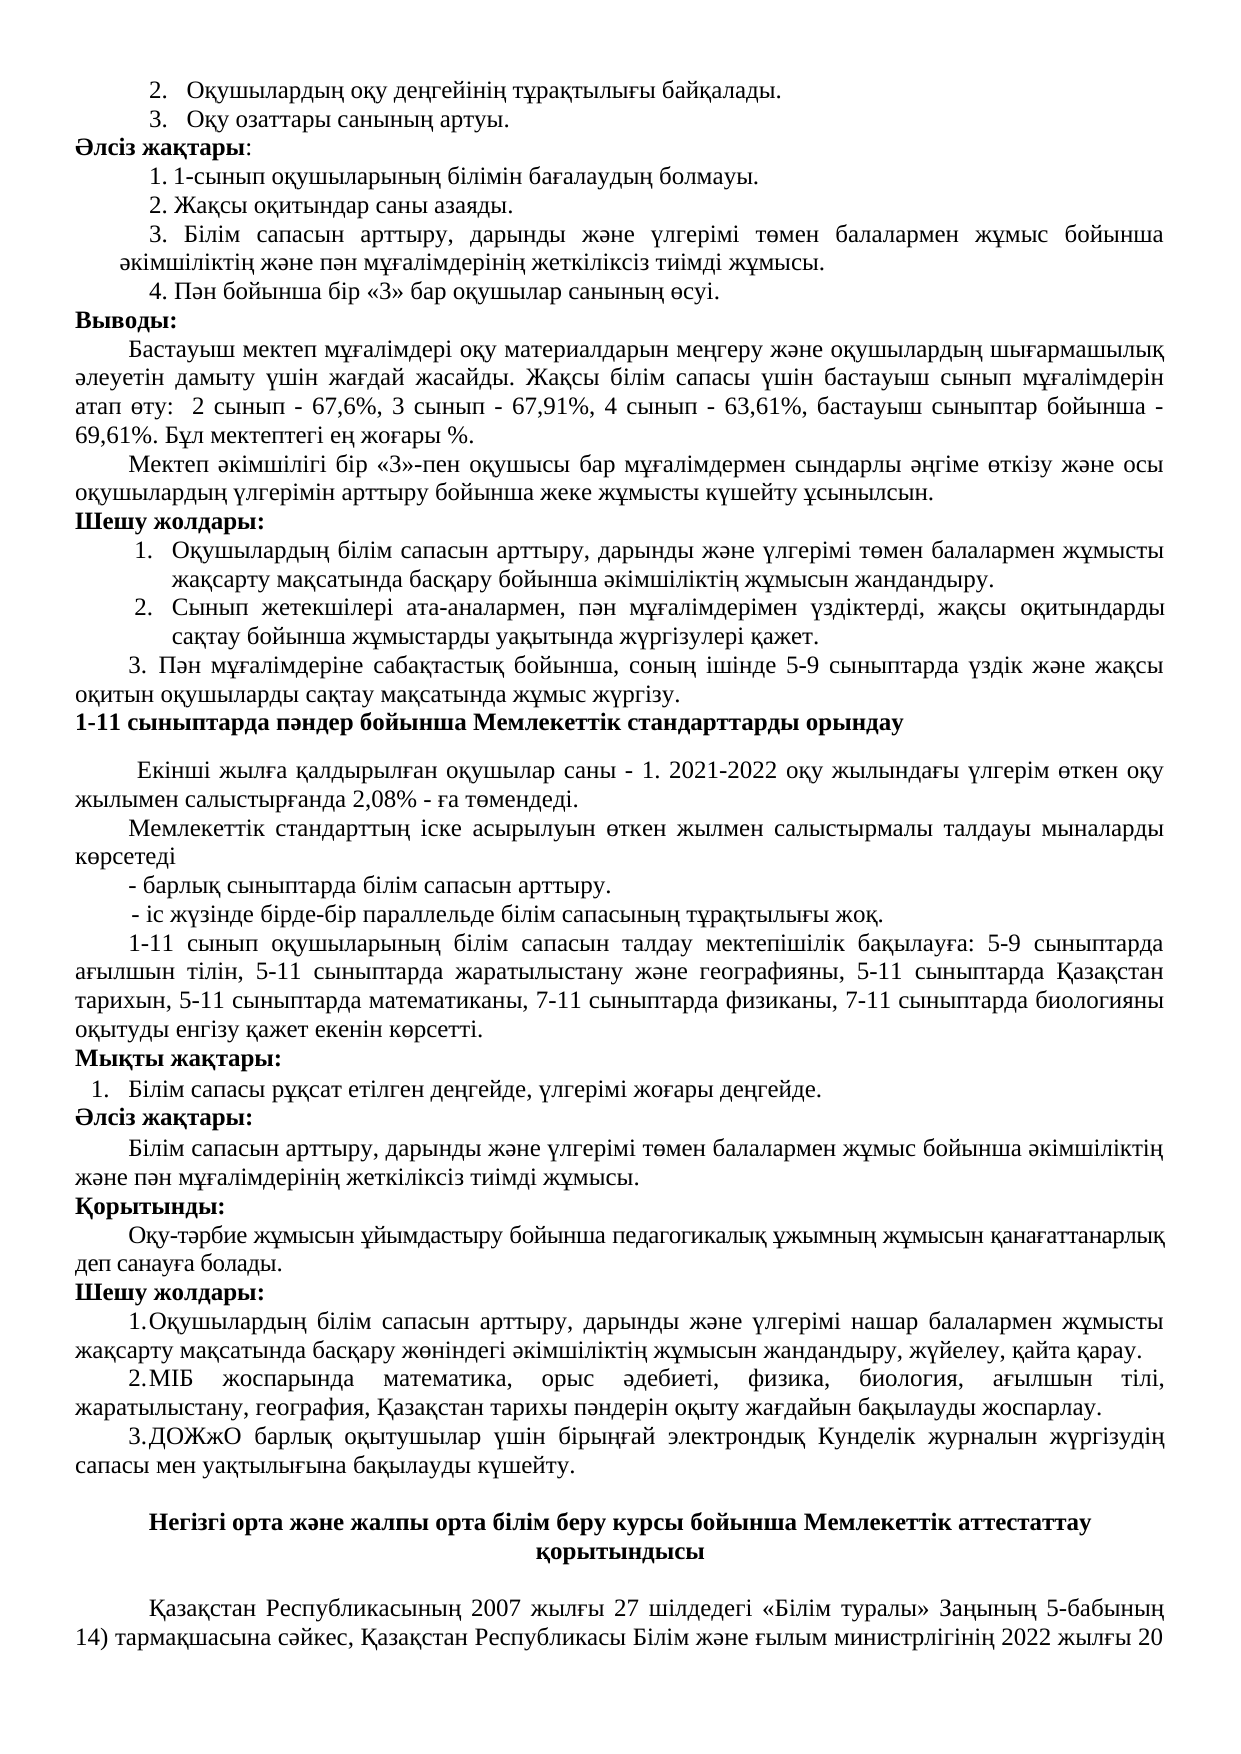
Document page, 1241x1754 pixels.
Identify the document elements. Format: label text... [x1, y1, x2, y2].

list Білім сапасы рұқсат етілген деңгейде, үлгерімі жоғары деңгейде. [91, 1074, 1165, 1102]
list Сынып жетекшілері ата-аналармен, пән мұғалімдерімен үздіктерді, жақсы оқитындарды сақтау бойынша жұмыстарды уақытында жүргізулері қажет. [134, 592, 1165, 650]
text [75, 1593, 1165, 1651]
list Оқушылардың білім сапасын арттыру, дарынды және үлгерімі нашар балалармен жұмысты жақсарту мақсатында басқару жөніндегі әкімшіліктің жұмысын жандандыру, жүйелеу, қайта қарау. [75, 1306, 1165, 1363]
text 1-11 сыныптарда пәндер бойынша Мемлекеттік стандарттарды орындау [75, 707, 1165, 736]
text Мемлекеттік стандарттың іске асырылуын өткен жылмен салыстырмалы талдауы мыналарды көрсетеді [75, 813, 1165, 870]
text Негізгі орта және жалпы орта білім беру курсы бойынша Мемлекеттік аттестаттау қорытындысы [75, 1507, 1165, 1565]
text 4. Пән бойынша бір «3» бар оқушылар санының өсуі. [75, 276, 1165, 305]
text Бастауыш мектеп мұғалімдері оқу материалдарын меңгеру және оқушылардың шығармашылық әлеуетін дамыту үшін жағдай жасайды. Жақсы білім сапасы үшін бастауыш сынып мұғалімдерін атап өту: 2 сынып - 67,6%, 3 сынып - 67,91%, 4 сынып - 63,61%, бастауыш сыныптар бойынша - 69,61%. Бұл мектептегі ең жоғары %. [75, 334, 1165, 449]
text Шешу жолдары: [75, 506, 1165, 535]
text Екінші жылға қалдырылған оқушылар саны - 1. 2021-2022 оқу жылындағы үлгерім өткен оқу жылымен салыстырғанда 2,08% - ға төмендеді. [75, 755, 1165, 813]
text Әлсіз жақтары: [75, 1102, 1165, 1131]
text - іс жүзінде бірде-бір параллельде білім сапасының тұрақтылығы жоқ. [75, 899, 1165, 928]
text Мықты жақтары: [75, 1043, 1165, 1071]
text Қорытынды: [75, 1191, 1165, 1220]
list МІБ жоспарында математика, орыс әдебиеті, физика, биология, ағылшын тілі, жаратылыстану, география, Қазақстан тарихы пәндерін оқыту жағдайын бақылауды жоспарлау. [75, 1363, 1165, 1421]
list Пән мұғалімдеріне сабақтастық бойынша, соның ішінде 5-9 сыныптарда үздік және жақсы оқитын оқушыларды сақтау мақсатында жұмыс жүргізу. [75, 650, 1165, 707]
text Білім сапасын арттыру, дарынды және үлгерімі төмен балалармен жұмыс бойынша әкімшіліктің және пән мұғалімдерінің жеткіліксіз тиімді жұмысы. [75, 1133, 1165, 1191]
text - барлық сыныптарда білім сапасын арттыру. [75, 870, 1165, 899]
text Оқу-тәрбие жұмысын ұйымдастыру бойынша педагогикалық ұжымның жұмысын қанағаттанарлық деп санауға болады. [75, 1220, 1165, 1277]
text 1. 1-сынып оқушыларының білімін бағалаудың болмауы. [75, 161, 1165, 190]
list Оқу озаттары санының артуы. [149, 104, 1165, 132]
text 3. Білім сапасын арттыру, дарынды және үлгерімі төмен балалармен жұмыс бойынша әкімшіліктің және пән мұғалімдерінің жеткіліксіз тиімді жұмысы. [119, 219, 1165, 276]
text 2. Жақсы оқитындар саны азаяды. [75, 190, 1165, 219]
list Оқушылардың оқу деңгейінің тұрақтылығы байқалады. [149, 75, 1165, 104]
text Шешу жолдары: [75, 1277, 1165, 1306]
text Әлсіз жақтары: [75, 132, 1165, 161]
text 1-11 сынып оқушыларының білім сапасын талдау мектепішілік бақылауға: 5-9 сыныптарда ағылшын тілін, 5-11 сыныптарда жаратылыстану және географияны, 5-11 сыныптарда Қазақстан тарихын, 5-11 сыныптарда математиканы, 7-11 сыныптарда физиканы, 7-11 сыныптарда биологияны оқытуды енгізу қажет екенін көрсетті. [75, 928, 1165, 1043]
list ДОЖжО барлық оқытушылар үшін бірыңғай электрондық Кунделік журналын жүргізудің сапасы мен уақтылығына бақылауды күшейту. [75, 1421, 1165, 1478]
list Оқушылардың білім сапасын арттыру, дарынды және үлгерімі төмен балалармен жұмысты жақсарту мақсатында басқару бойынша әкімшіліктің жұмысын жандандыру. [134, 535, 1165, 592]
text Мектеп әкімшілігі бір «3»-пен оқушысы бар мұғалімдермен сындарлы әңгіме өткізу және осы оқушылардың үлгерімін арттыру бойынша жеке жұмысты күшейту ұсынылсын. [75, 449, 1165, 506]
text Выводы: [75, 305, 1165, 334]
